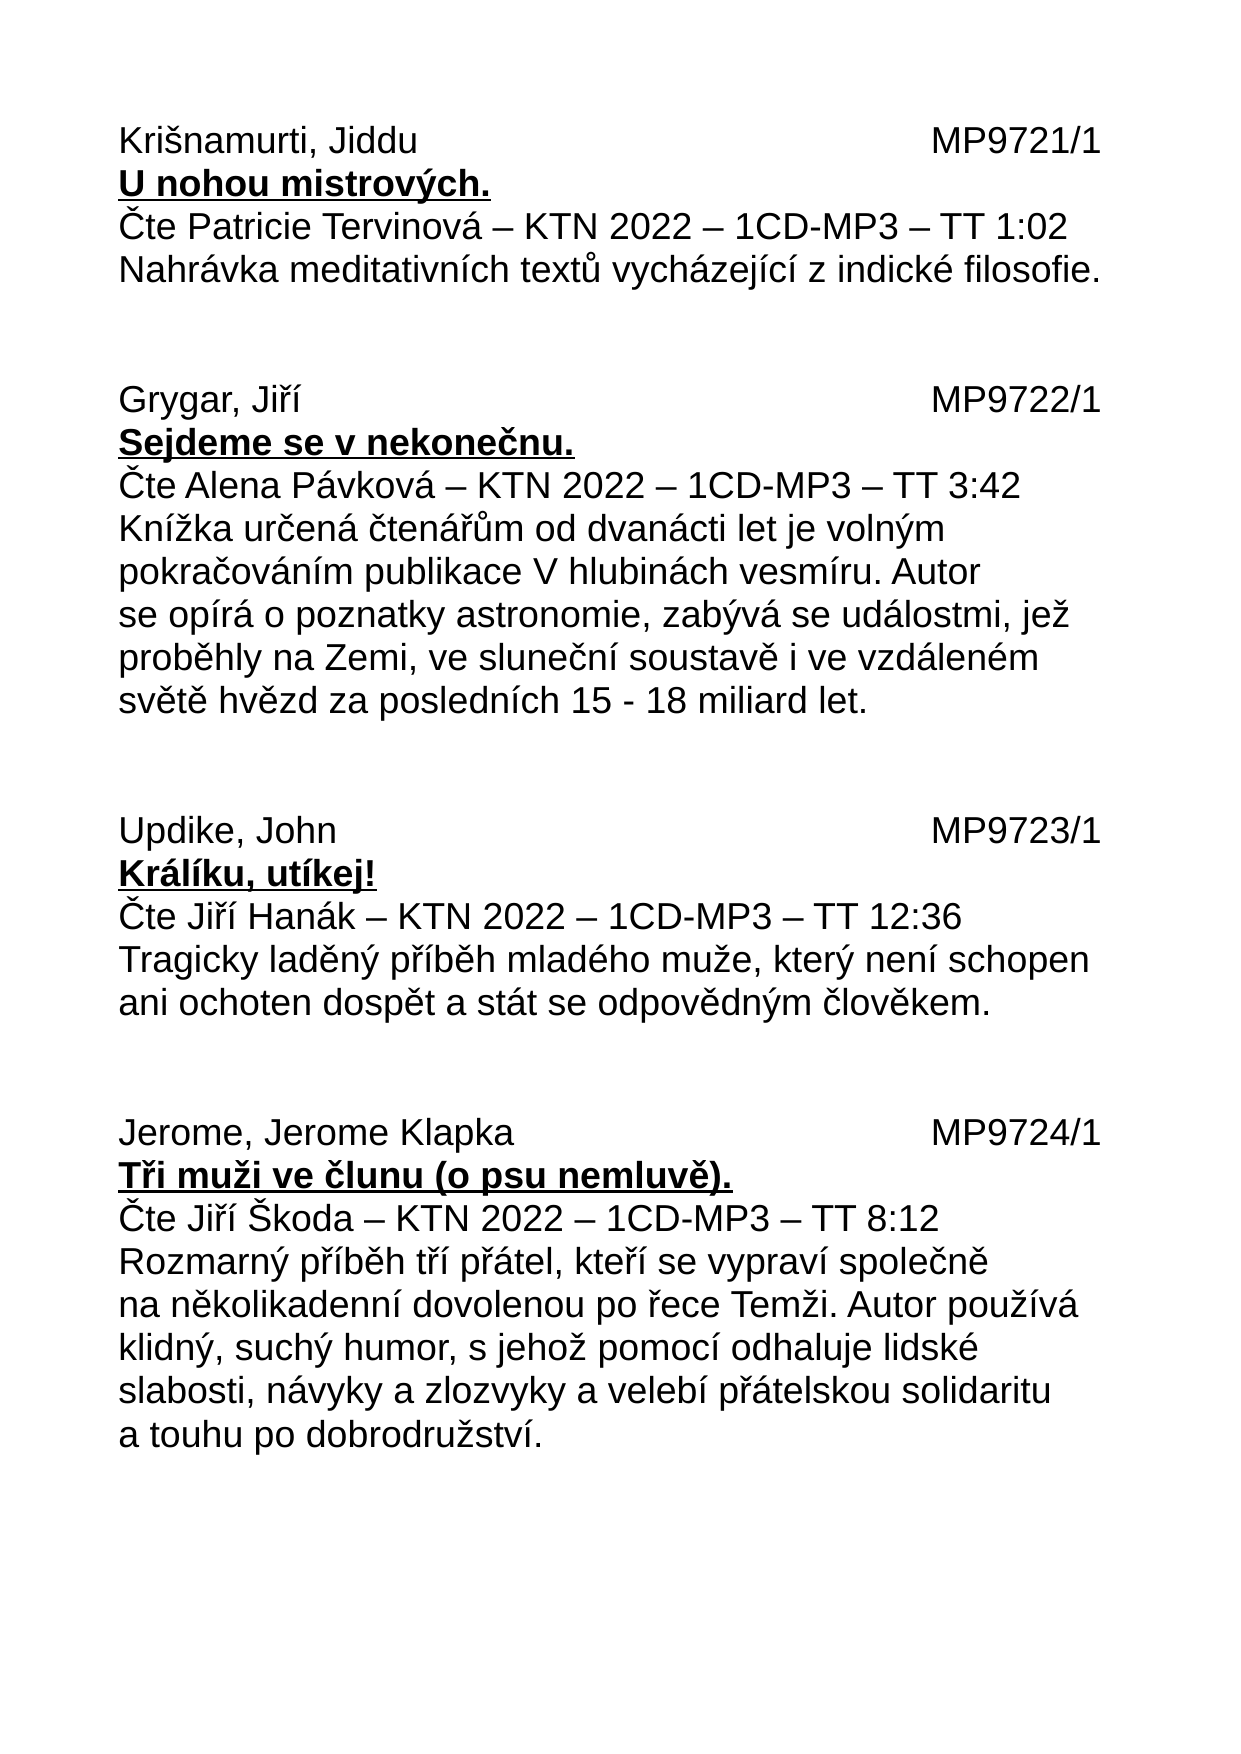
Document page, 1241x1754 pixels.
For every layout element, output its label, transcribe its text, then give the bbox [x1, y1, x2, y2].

text Rozmarný příběh tří přátel, kteří se vypraví společně [118, 1239, 1122, 1282]
text na několikadenní dovolenou po řece Temži. Autor používá klidný, suchý humor, s jehož pomocí odhaluje lidské slabosti, návyky a zlozvyky a velebí přátelskou solidaritu [118, 1282, 1122, 1412]
text se opírá o poznatky astronomie, zabývá se událostmi, jež proběhly na Zemi, ve sluneční soustavě i ve vzdáleném světě hvězd za posledních 15 - 18 miliard let. [118, 592, 1122, 722]
text Tři muži ve člunu (o psu nemluvě). [118, 1153, 1122, 1196]
text Čte Patricie Tervinová – KTN 2022 – 1CD-MP3 – TT 1:02 [118, 204, 1122, 247]
text Jerome, Jerome Klapka MP9724/1 [118, 1110, 1122, 1153]
text Čte Jiří Škoda – KTN 2022 – 1CD-MP3 – TT 8:12 [118, 1196, 1122, 1239]
text Čte Alena Pávková – KTN 2022 – 1CD-MP3 – TT 3:42 [118, 463, 1122, 506]
text Nahrávka meditativních textů vycházející z indické filosofie. [118, 247, 1122, 291]
text Sejdeme se v nekonečnu. [118, 420, 1122, 463]
text Čte Jiří Hanák – KTN 2022 – 1CD-MP3 – TT 12:36 [118, 894, 1122, 937]
text a touhu po dobrodružství. [118, 1412, 1122, 1455]
text Updike, John MP9723/1 [118, 808, 1122, 851]
text Králíku, utíkej! [118, 851, 1122, 894]
text Krišnamurti, Jiddu MP9721/1 [118, 118, 1122, 161]
text Grygar, Jiří MP9722/1 [118, 377, 1122, 420]
text U nohou mistrových. [118, 161, 1122, 204]
text Tragicky laděný příběh mladého muže, který není schopen ani ochoten dospět a stát se odpovědným člověkem. [118, 937, 1122, 1024]
text Knížka určená čtenářům od dvanácti let je volným pokračováním publikace V hlubinách vesmíru. Autor [118, 506, 1122, 592]
